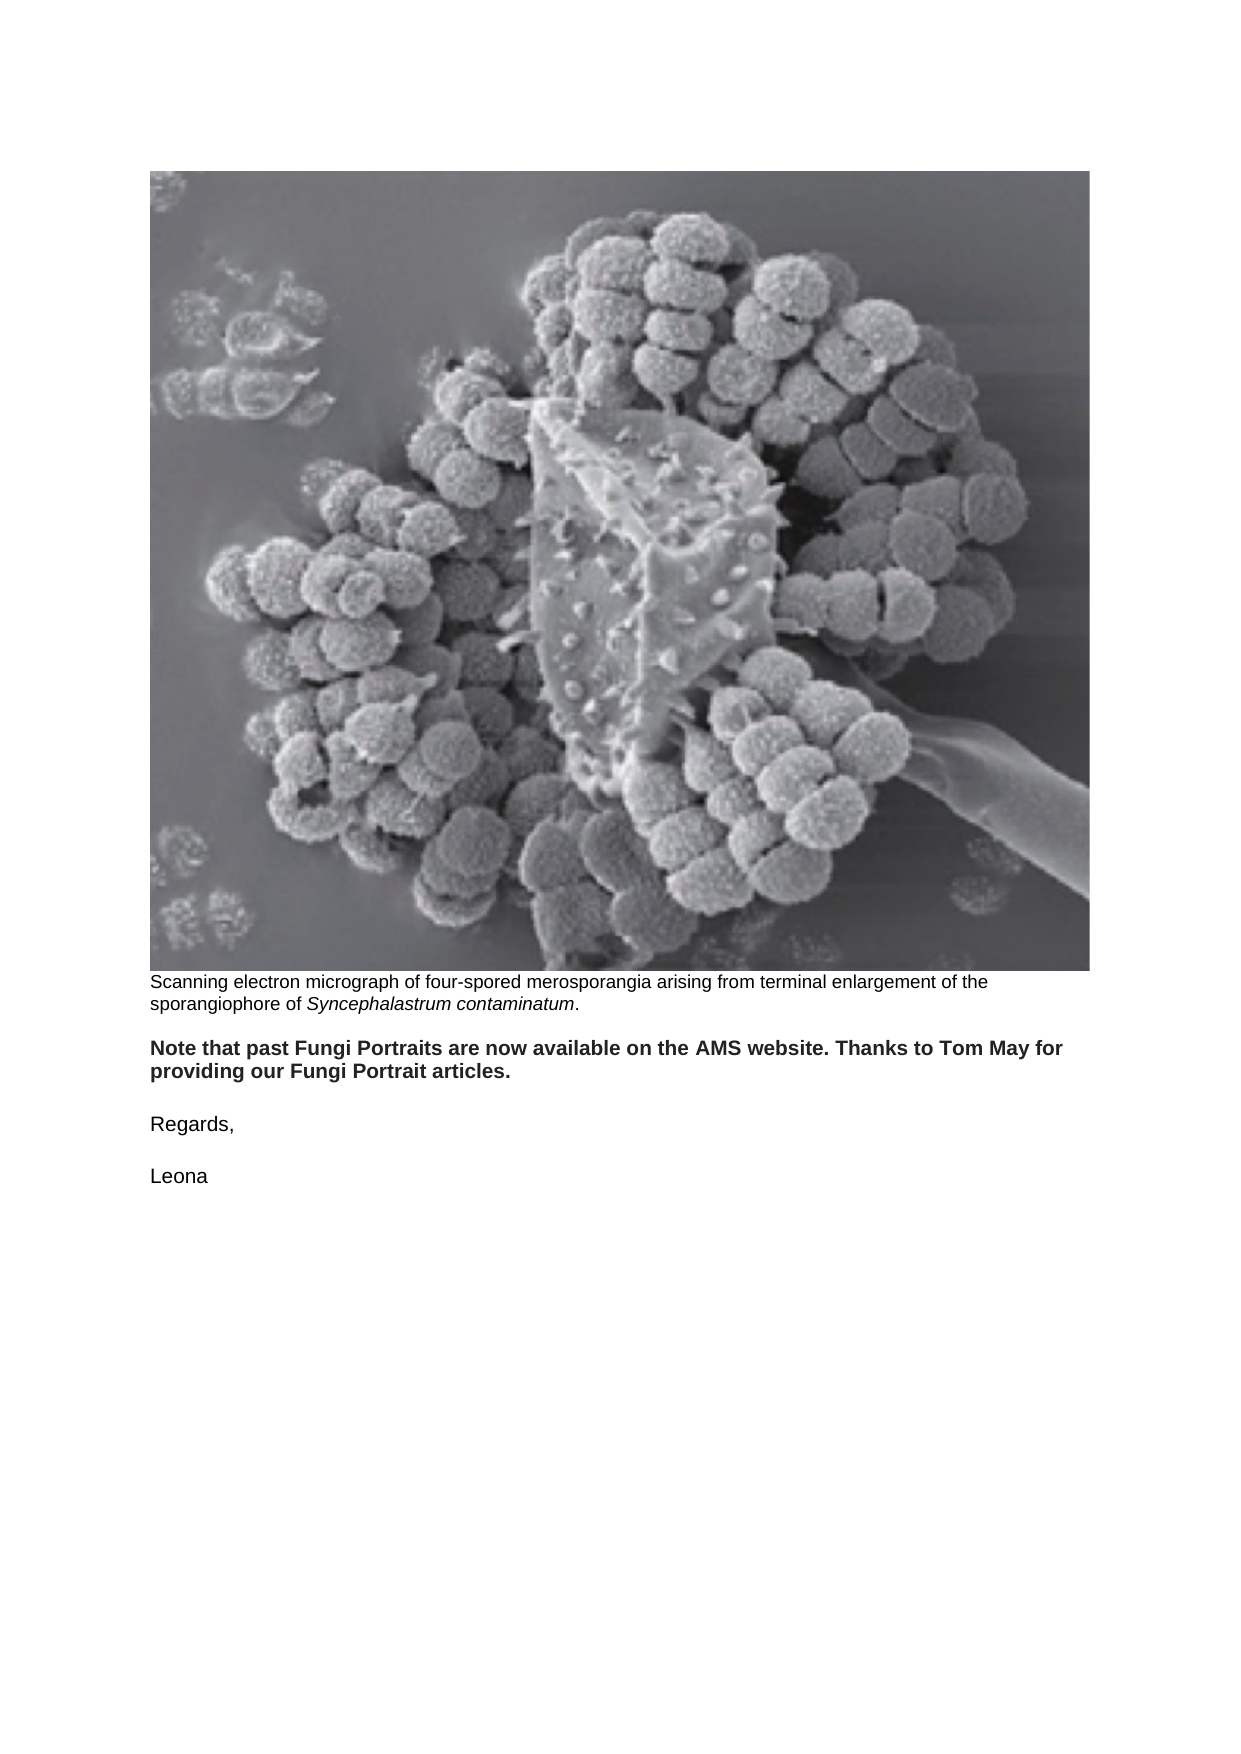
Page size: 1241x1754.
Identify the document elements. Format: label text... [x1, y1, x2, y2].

text Scanning electron micrograph of four-spored merosporangia arising from terminal enlargement of the sporangiophore of Syncephalastrum contaminatum. [150, 971, 1090, 1014]
picture [150, 171, 1090, 971]
text Leona [150, 1164, 1090, 1188]
text Note that past Fungi Portraits are now available on the AMS website. Thanks to Tom May for providing our Fungi Portrait articles. [150, 1035, 1090, 1083]
text Regards, [150, 1112, 1090, 1136]
